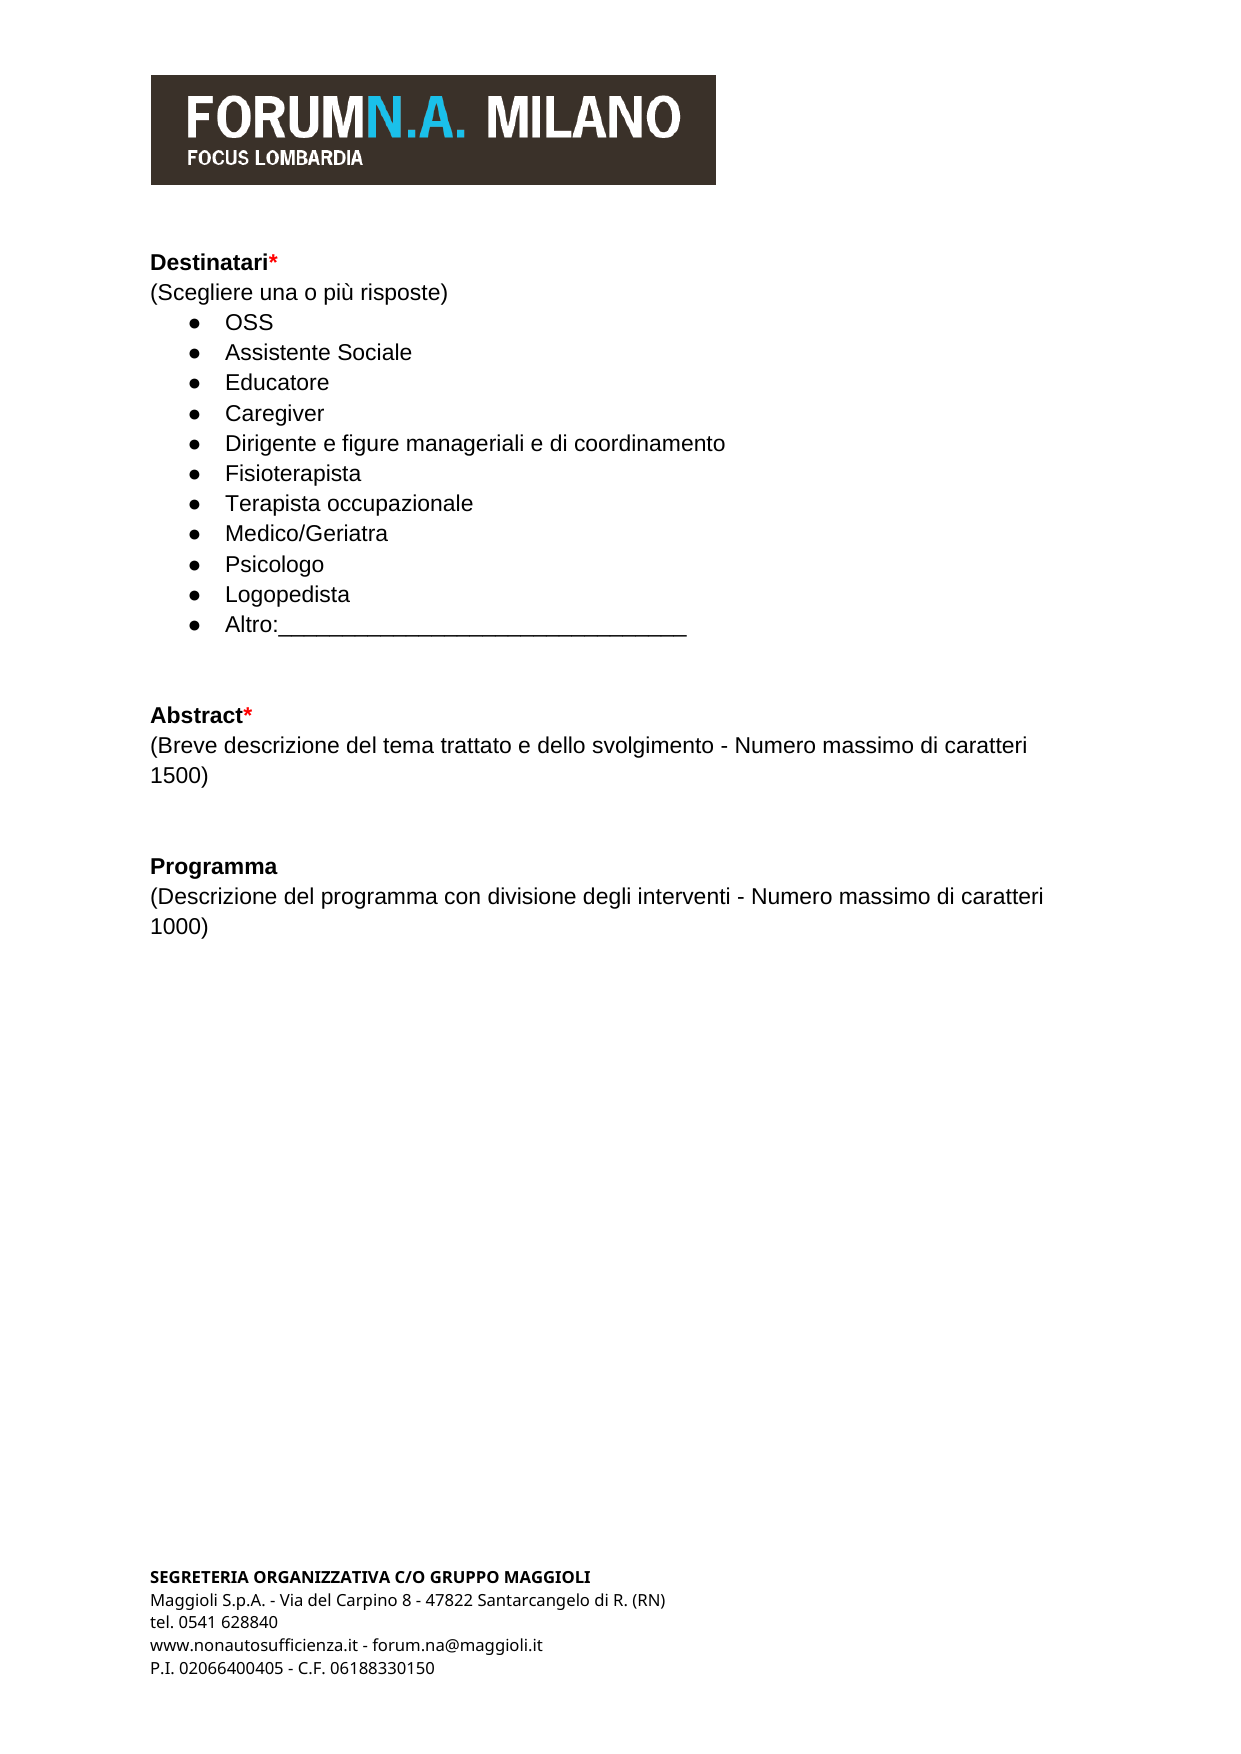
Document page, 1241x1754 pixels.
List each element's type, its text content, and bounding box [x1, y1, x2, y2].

list OSS [187, 309, 1090, 335]
list Medico/Geriatra [187, 520, 1090, 547]
list Assistente Sociale [187, 339, 1090, 365]
text Programma [150, 853, 1090, 879]
list Psicologo [187, 551, 1090, 577]
picture [150, 75, 717, 185]
list Fisioterapista [187, 460, 1090, 486]
list Altro:________________________________ [187, 611, 1090, 637]
list Educatore [187, 369, 1090, 396]
list Dirigente e figure manageriali e di coordinamento [187, 430, 1090, 456]
list Logopedista [187, 581, 1090, 607]
text (Breve descrizione del tema trattato e dello svolgimento - Numero massimo di caratteri 1500) [150, 732, 1090, 788]
list Caregiver [187, 399, 1090, 426]
list Terapista occupazionale [187, 490, 1090, 516]
text Destinatari* [150, 248, 1090, 275]
text (Descrizione del programma con divisione degli interventi - Numero massimo di caratteri 1000) [150, 883, 1090, 939]
text (Scegliere una o più risposte) [150, 279, 1090, 305]
text Abstract* [150, 702, 1090, 728]
